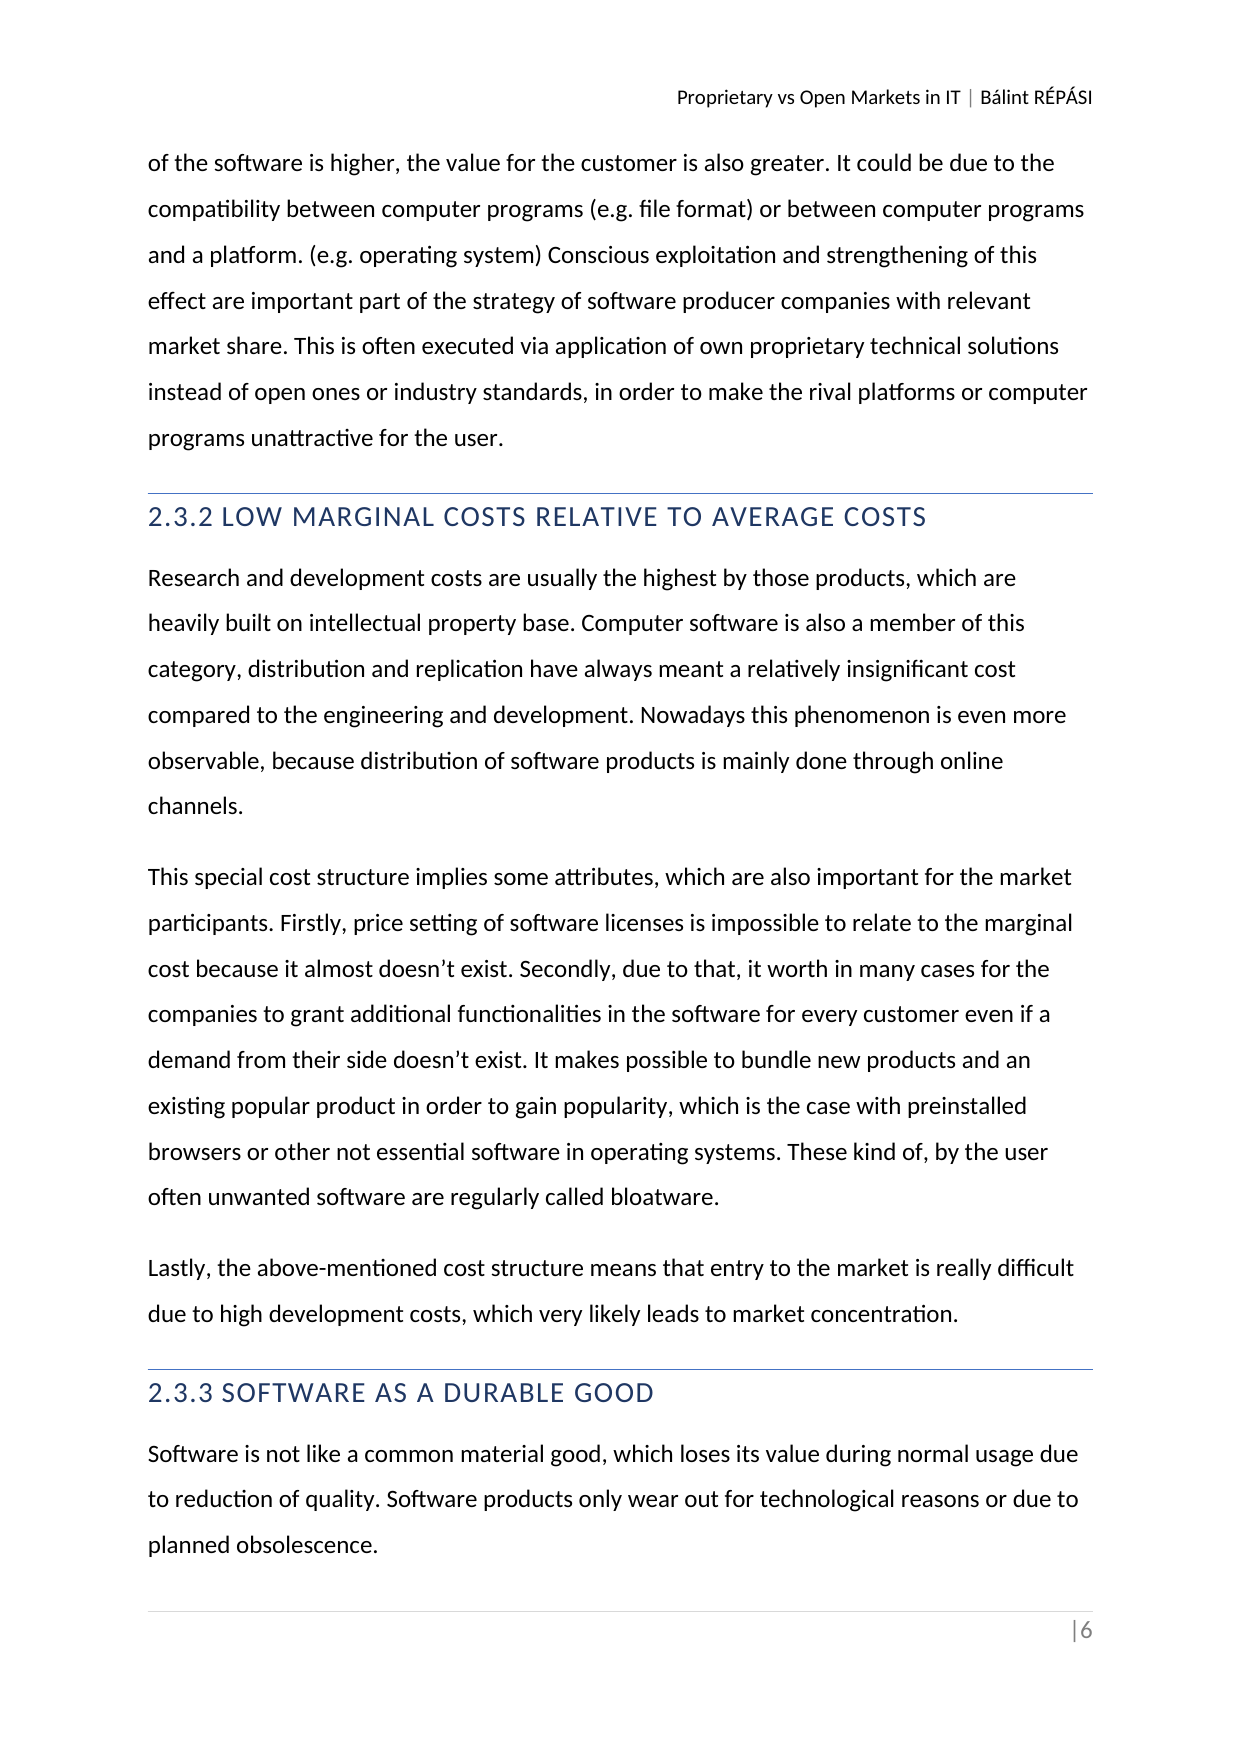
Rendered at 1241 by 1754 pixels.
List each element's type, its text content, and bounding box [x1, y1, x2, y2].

text Research and development costs are usually the highest by those products, which are heavily built on intellectual property base. Computer software is also a member of this category, distribution and replication have always meant a relatively insignificant cost compared to the engineering and development. Nowadays this phenomenon is even more observable, because distribution of software products is mainly done through online channels. [148, 562, 1093, 821]
text This special cost structure implies some attributes, which are also important for the market participants. Firstly, price setting of software licenses is impossible to relate to the marginal cost because it almost doesn’t exist. Secondly, due to that, it worth in many cases for the companies to grant additional functionalities in the software for every customer even if a demand from their side doesn’t exist. It makes possible to bundle new products and an existing popular product in order to gain popularity, which is the case with preinstalled browsers or other not essential software in operating systems. These kind of, by the user often unwanted software are regularly called bloatware. [148, 861, 1093, 1212]
subtitle Software as a durable good [148, 1370, 1093, 1410]
text Software is not like a common material good, which loses its value during normal usage due to reduction of quality. Software products only wear out for technological reasons or due to planned obsolescence. [148, 1438, 1093, 1560]
text Lastly, the above-mentioned cost structure means that entry to the market is really difficult due to high development costs, which very likely leads to market concentration. [148, 1252, 1093, 1328]
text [148, 148, 1093, 452]
subtitle Low marginal costs relative to average costs [148, 494, 1093, 534]
